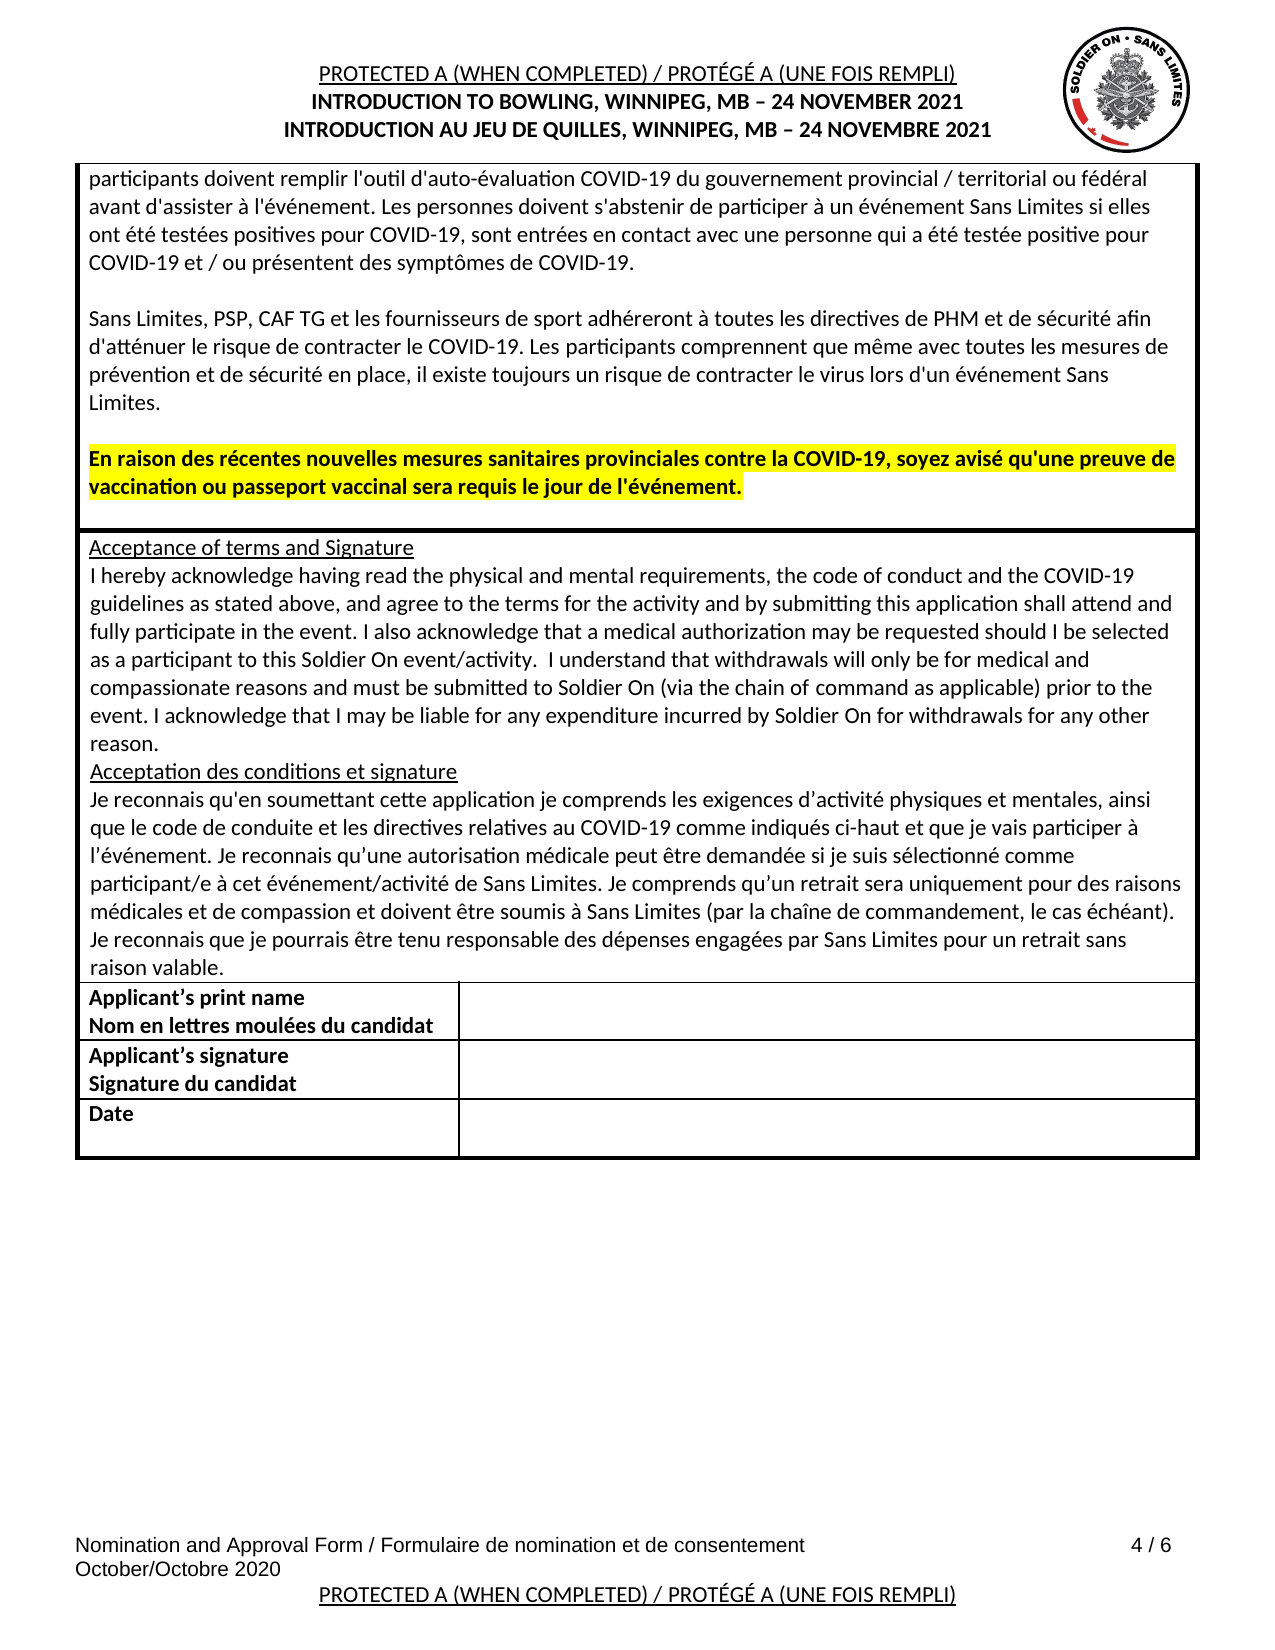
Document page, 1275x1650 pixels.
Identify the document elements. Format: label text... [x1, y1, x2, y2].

table_cell Acceptance of terms and Signature I hereby acknowledge having read the physical and mental requirements, the code of conduct and the COVID-19 guidelines as stated above, and agree to the terms for the activity and by submitting this application shall attend and fully participate in the event. I also acknowledge that a medical authorization may be requested should I be selected as a participant to this Soldier On event/activity. I understand that withdrawals will only be for medical and compassionate reasons and must be submitted to Soldier On (via the chain of command as applicable) prior to the event. I acknowledge that I may be liable for any expenditure incurred by Soldier On for withdrawals for any other reason. Acceptation des conditions et signature Je reconnais qu'en soumettant cette application je comprends les exigences d’activité physiques et mentales, ainsi que le code de conduite et les directives relatives au COVID-19 comme indiqués ci-haut et que je vais participer à l’événement. Je reconnais qu’une autorisation médicale peut être demandée si je suis sélectionné comme participant/e à cet événement/activité de Sans Limites. Je comprends qu’un retrait sera uniquement pour des raisons médicales et de compassion et doivent être soumis à Sans Limites (par la chaîne de commandement, le cas échéant). Je reconnais que je pourrais être tenu responsable des dépenses engagées par Sans Limites pour un retrait sans raison valable. [80, 533, 1195, 981]
table_cell [460, 1100, 1195, 1156]
table_cell [460, 1041, 1195, 1098]
table_cell [460, 983, 1195, 1039]
table_cell Applicant’s signature Signature du candidat [80, 1041, 458, 1098]
table_cell Applicant’s print name Nom en lettres moulées du candidat [80, 983, 458, 1039]
picture [1052, 10, 1200, 158]
table_cell Date [80, 1100, 458, 1156]
